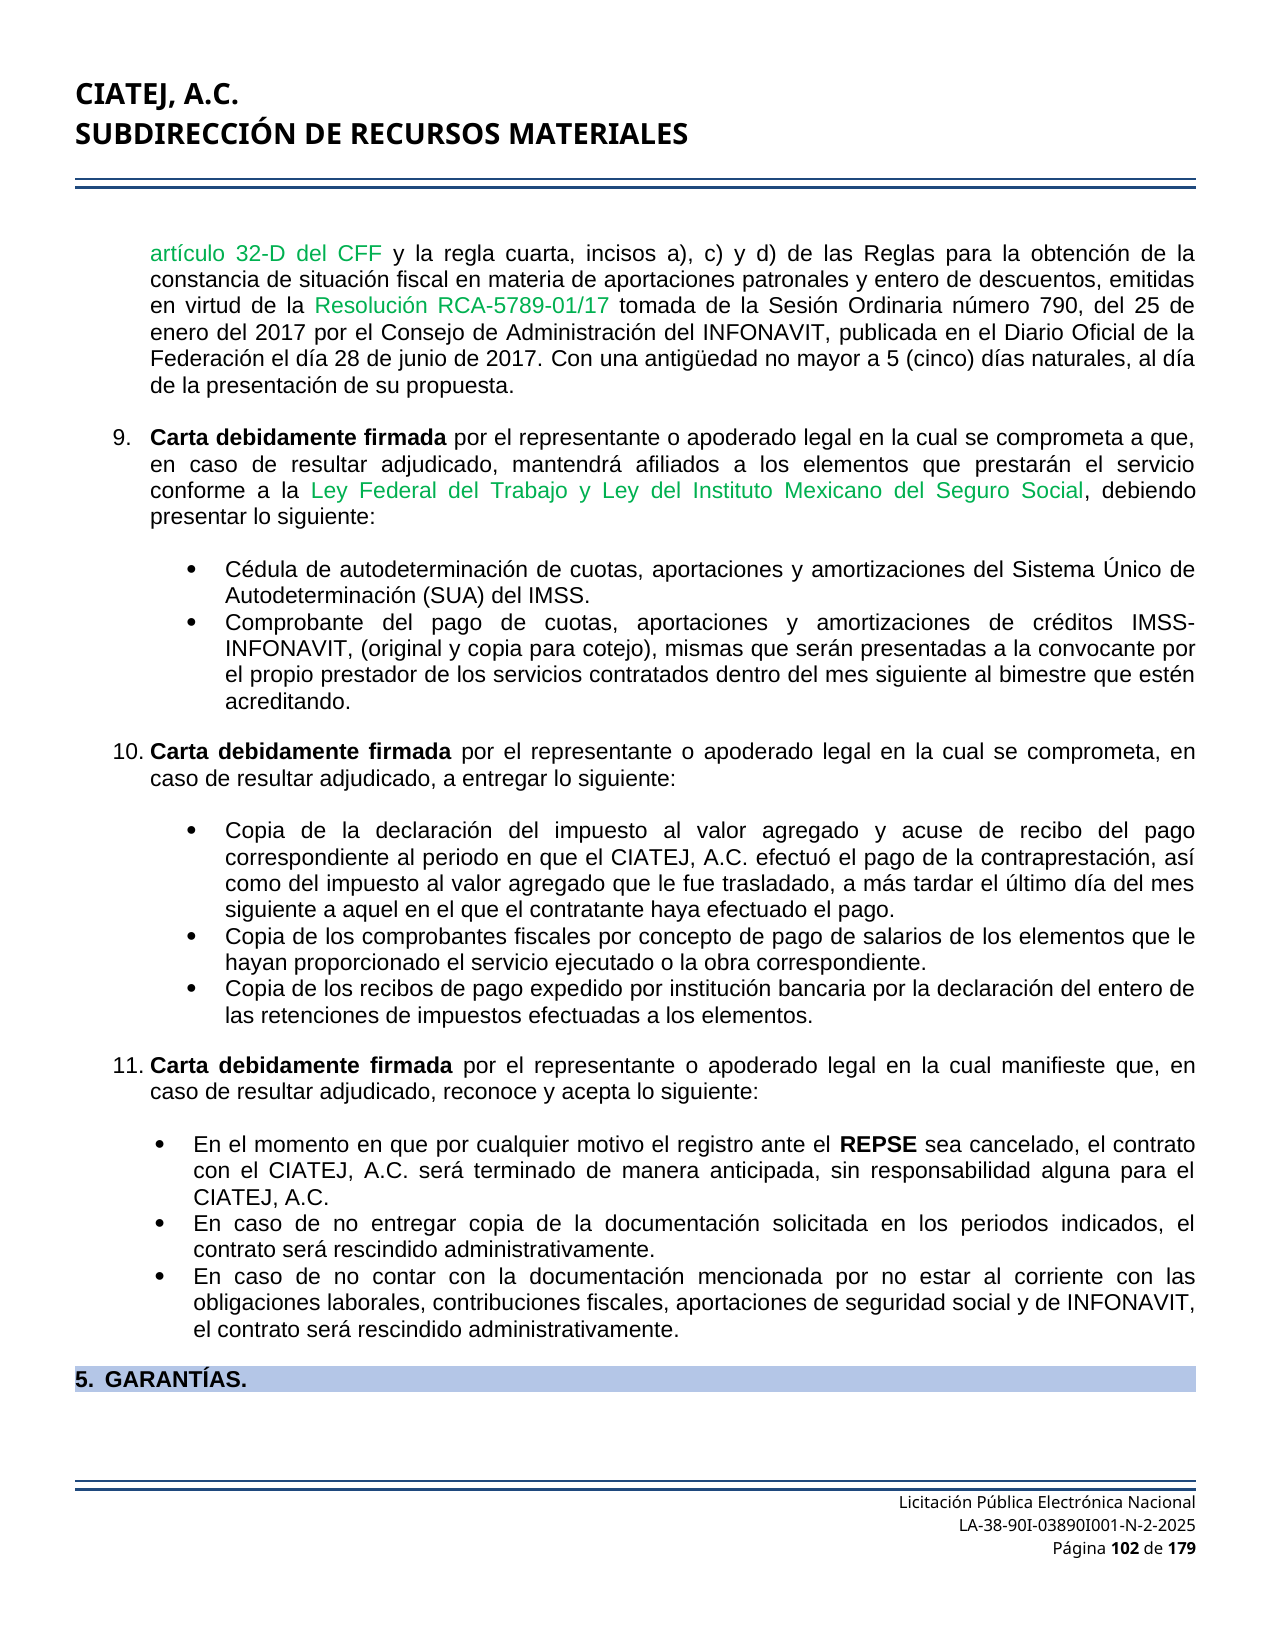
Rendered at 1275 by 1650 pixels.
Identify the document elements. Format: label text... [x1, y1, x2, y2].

list Carta debidamente firmada por el representante o apoderado legal en la cual manifieste que, en caso de resultar adjudicado, reconoce y acepta lo siguiente: [112, 1052, 1196, 1105]
list GARANTÍAS. [75, 1366, 1196, 1392]
list Copia de la declaración del impuesto al valor agregado y acuse de recibo del pago correspondiente al periodo en que el CIATEJ, A.C. efectuó el pago de la contraprestación, así como del impuesto al valor agregado que le fue trasladado, a más tardar el último día del mes siguiente a aquel en el que el contratante haya efectuado el pago. [187, 817, 1196, 923]
list Copia de los comprobantes fiscales por concepto de pago de salarios de los elementos que le hayan proporcionado el servicio ejecutado o la obra correspondiente. [187, 923, 1196, 975]
list Comprobante del pago de cuotas, aportaciones y amortizaciones de créditos IMSS-INFONAVIT, (original y copia para cotejo), mismas que serán presentadas a la convocante por el propio prestador de los servicios contratados dentro del mes siguiente al bimestre que estén acreditando. [187, 609, 1196, 714]
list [112, 240, 1196, 398]
list En caso de no contar con la documentación mencionada por no estar al corriente con las obligaciones laborales, contribuciones fiscales, aportaciones de seguridad social y de INFONAVIT, el contrato será rescindido administrativamente. [156, 1263, 1196, 1342]
list Copia de los recibos de pago expedido por institución bancaria por la declaración del entero de las retenciones de impuestos efectuadas a los elementos. [187, 975, 1196, 1028]
list Carta debidamente firmada por el representante o apoderado legal en la cual se comprometa a que, en caso de resultar adjudicado, mantendrá afiliados a los elementos que prestarán el servicio conforme a la Ley Federal del Trabajo y Ley del Instituto Mexicano del Seguro Social, debiendo presentar lo siguiente: [112, 424, 1196, 530]
list En el momento en que por cualquier motivo el registro ante el REPSE sea cancelado, el contrato con el CIATEJ, A.C. será terminado de manera anticipada, sin responsabilidad alguna para el CIATEJ, A.C. [156, 1131, 1196, 1210]
list Cédula de autodeterminación de cuotas, aportaciones y amortizaciones del Sistema Único de Autodeterminación (SUA) del IMSS. [187, 556, 1196, 609]
list Carta debidamente firmada por el representante o apoderado legal en la cual se comprometa, en caso de resultar adjudicado, a entregar lo siguiente: [112, 738, 1196, 791]
list En caso de no entregar copia de la documentación solicitada en los periodos indicados, el contrato será rescindido administrativamente. [156, 1210, 1196, 1263]
